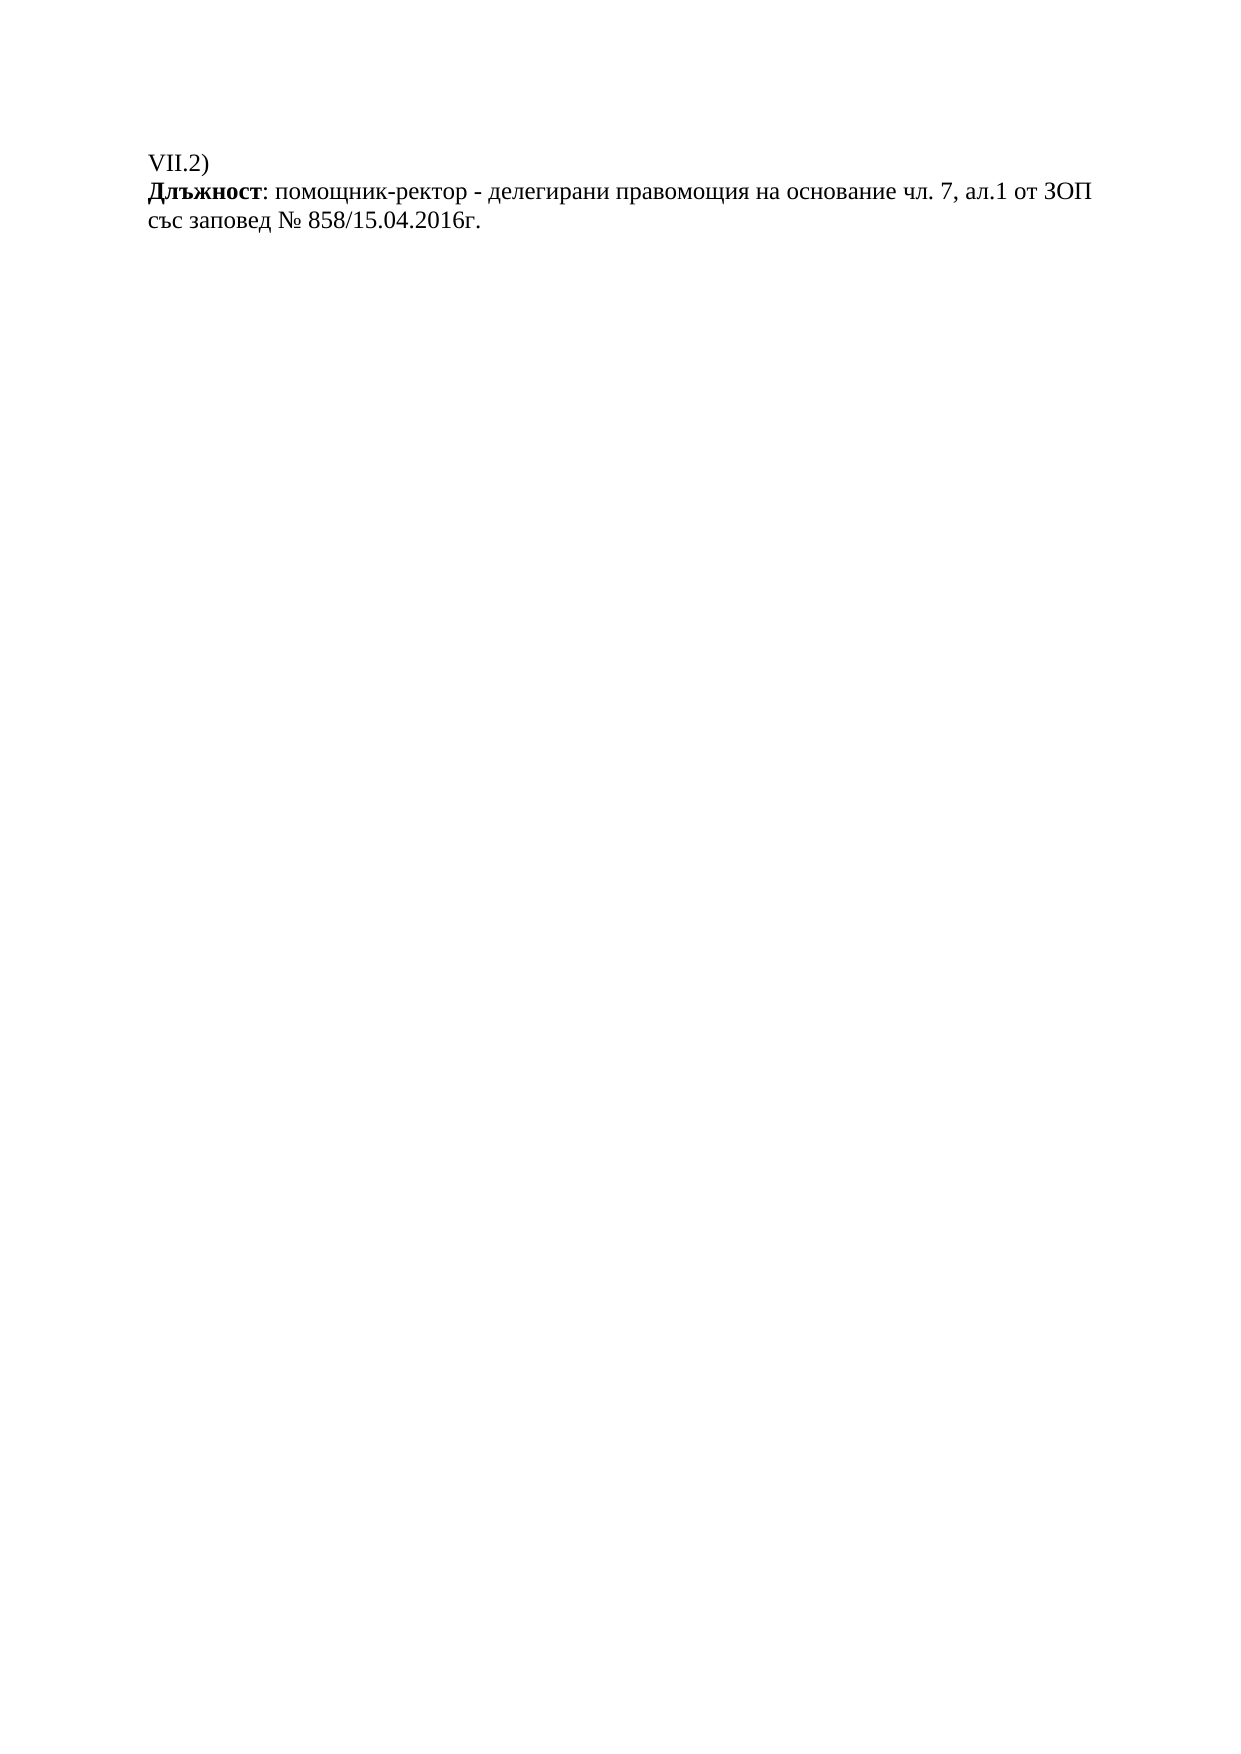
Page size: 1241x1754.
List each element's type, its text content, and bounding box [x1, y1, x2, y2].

text Длъжност: помощник-ректор - делегирани правомощия на основание чл. 7, ал.1 от ЗОП със заповед № 858/15.04.2016г. [148, 176, 1093, 234]
text VII.2) [148, 148, 1093, 176]
